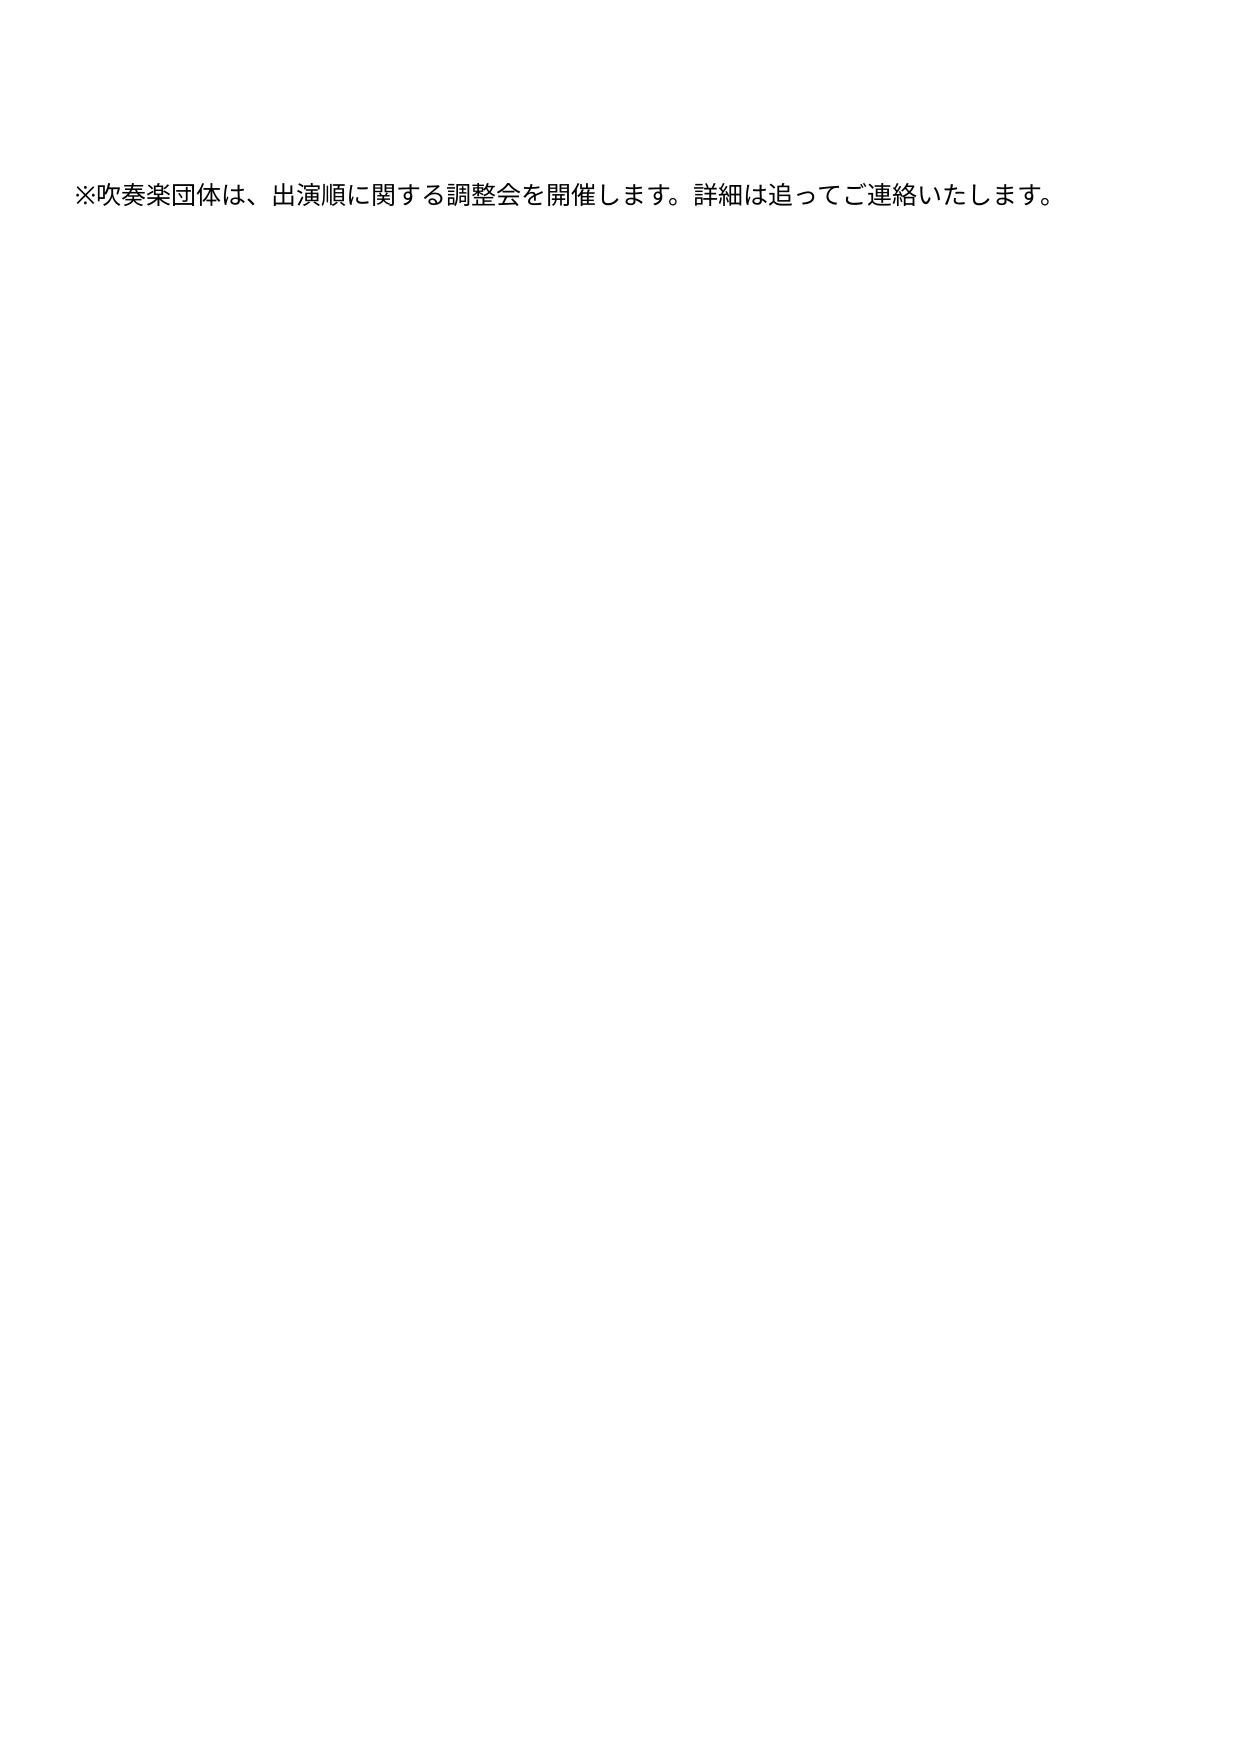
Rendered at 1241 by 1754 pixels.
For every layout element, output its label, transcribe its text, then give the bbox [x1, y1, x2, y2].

text ※吹奏楽団体は、出演順に関する調整会を開催します。詳細は追ってご連絡いたします。 [75, 175, 1165, 212]
